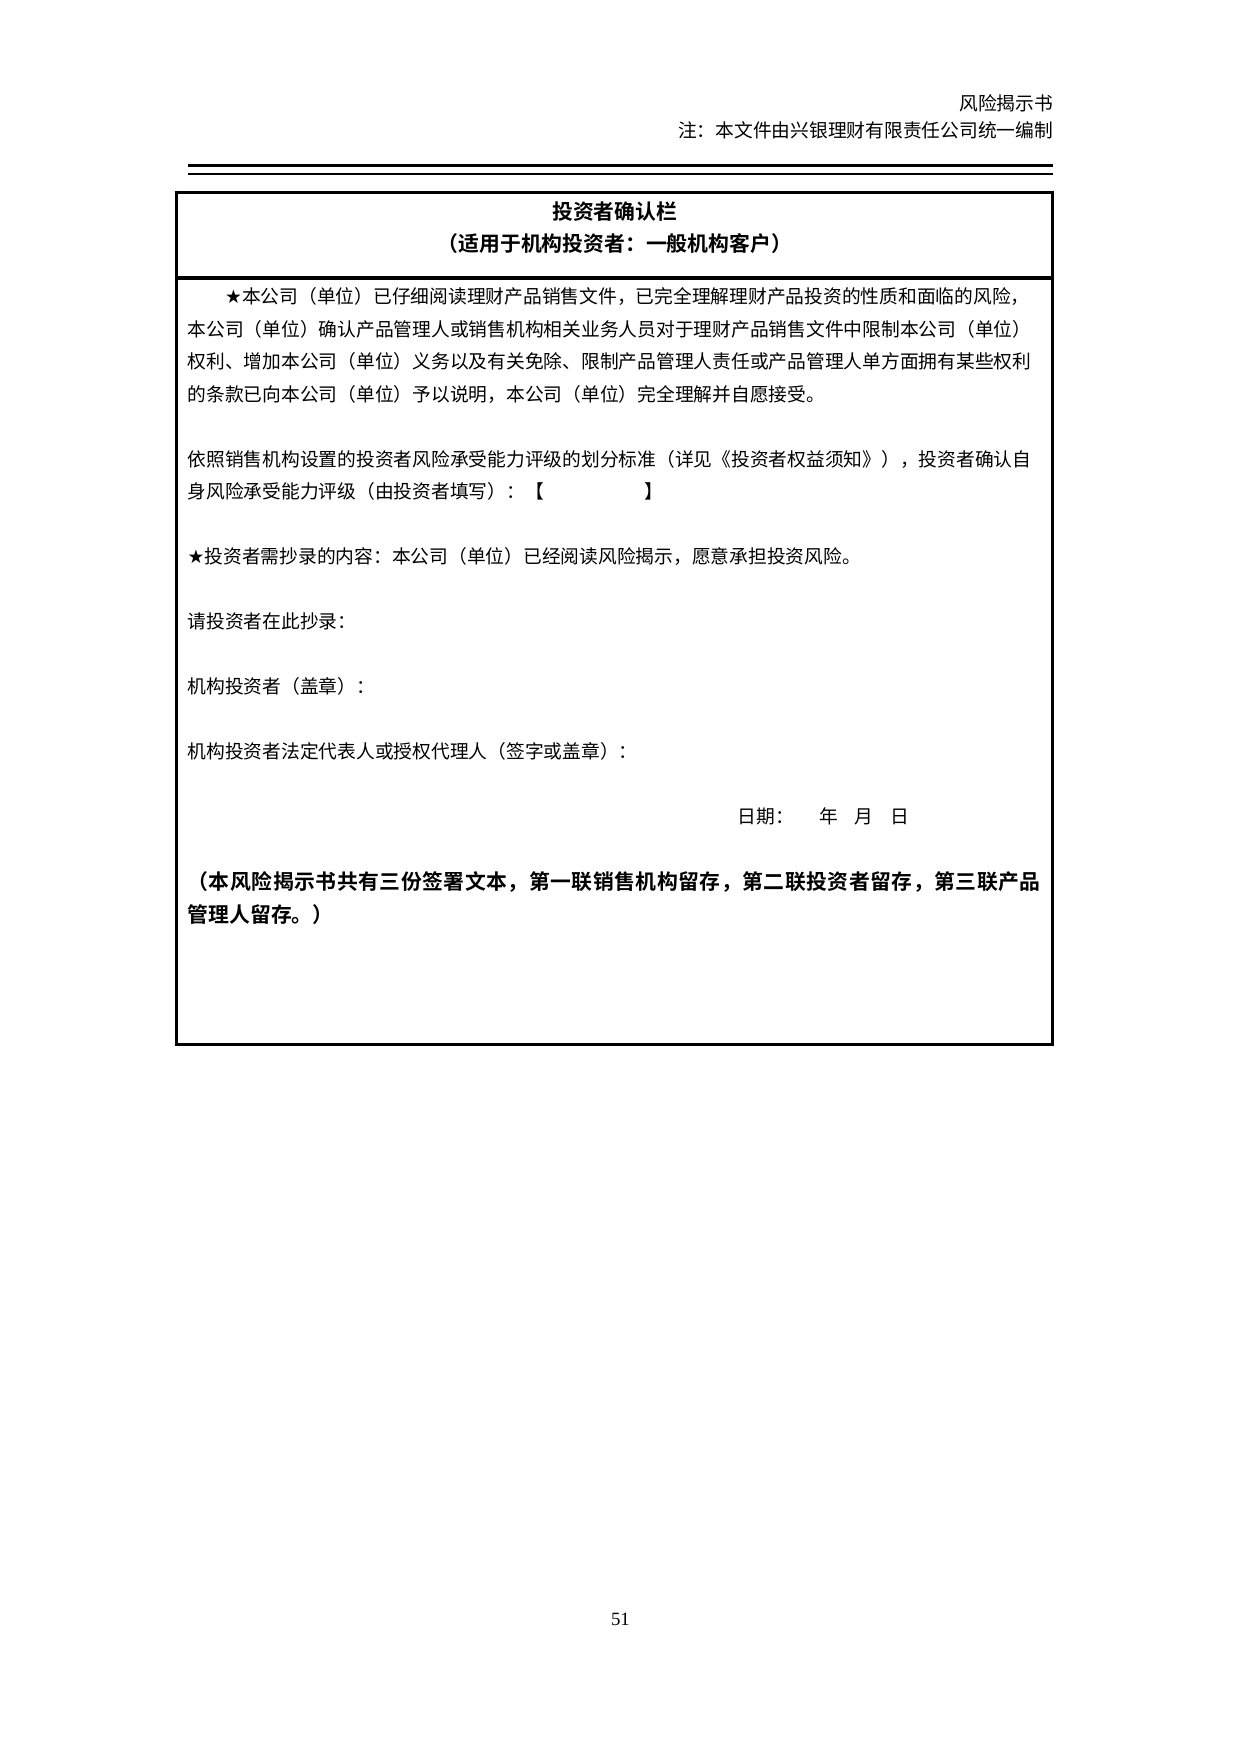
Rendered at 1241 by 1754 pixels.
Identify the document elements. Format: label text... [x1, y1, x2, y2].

table_header 投资者确认栏 （适用于机构投资者：一般机构客户） [178, 194, 1051, 276]
table_cell ★本公司（单位）已仔细阅读理财产品销售文件，已完全理解理财产品投资的性质和面临的风险，本公司（单位）确认产品管理人或销售机构相关业务人员对于理财产品销售文件中限制本公司（单位）权利、增加本公司（单位）义务以及有关免除、限制产品管理人责任或产品管理人单方面拥有某些权利的条款已向本公司（单位）予以说明，本公司（单位）完全理解并自愿接受。 依照销售机构设置的投资者风险承受能力评级的划分标准（详见《投资者权益须知》），投资者确认自身风险承受能力评级（由投资者填写）：【 】 ★投资者需抄录的内容：本公司（单位）已经阅读风险揭示，愿意承担投资风险。 请投资者在此抄录： 机构投资者（盖章）： 机构投资者法定代表人或授权代理人（签字或盖章）： 日期： 年 月 日 （本风险揭示书共有三份签署文本，第一联销售机构留存，第二联投资者留存，第三联产品管理人留存。） [178, 280, 1051, 1042]
